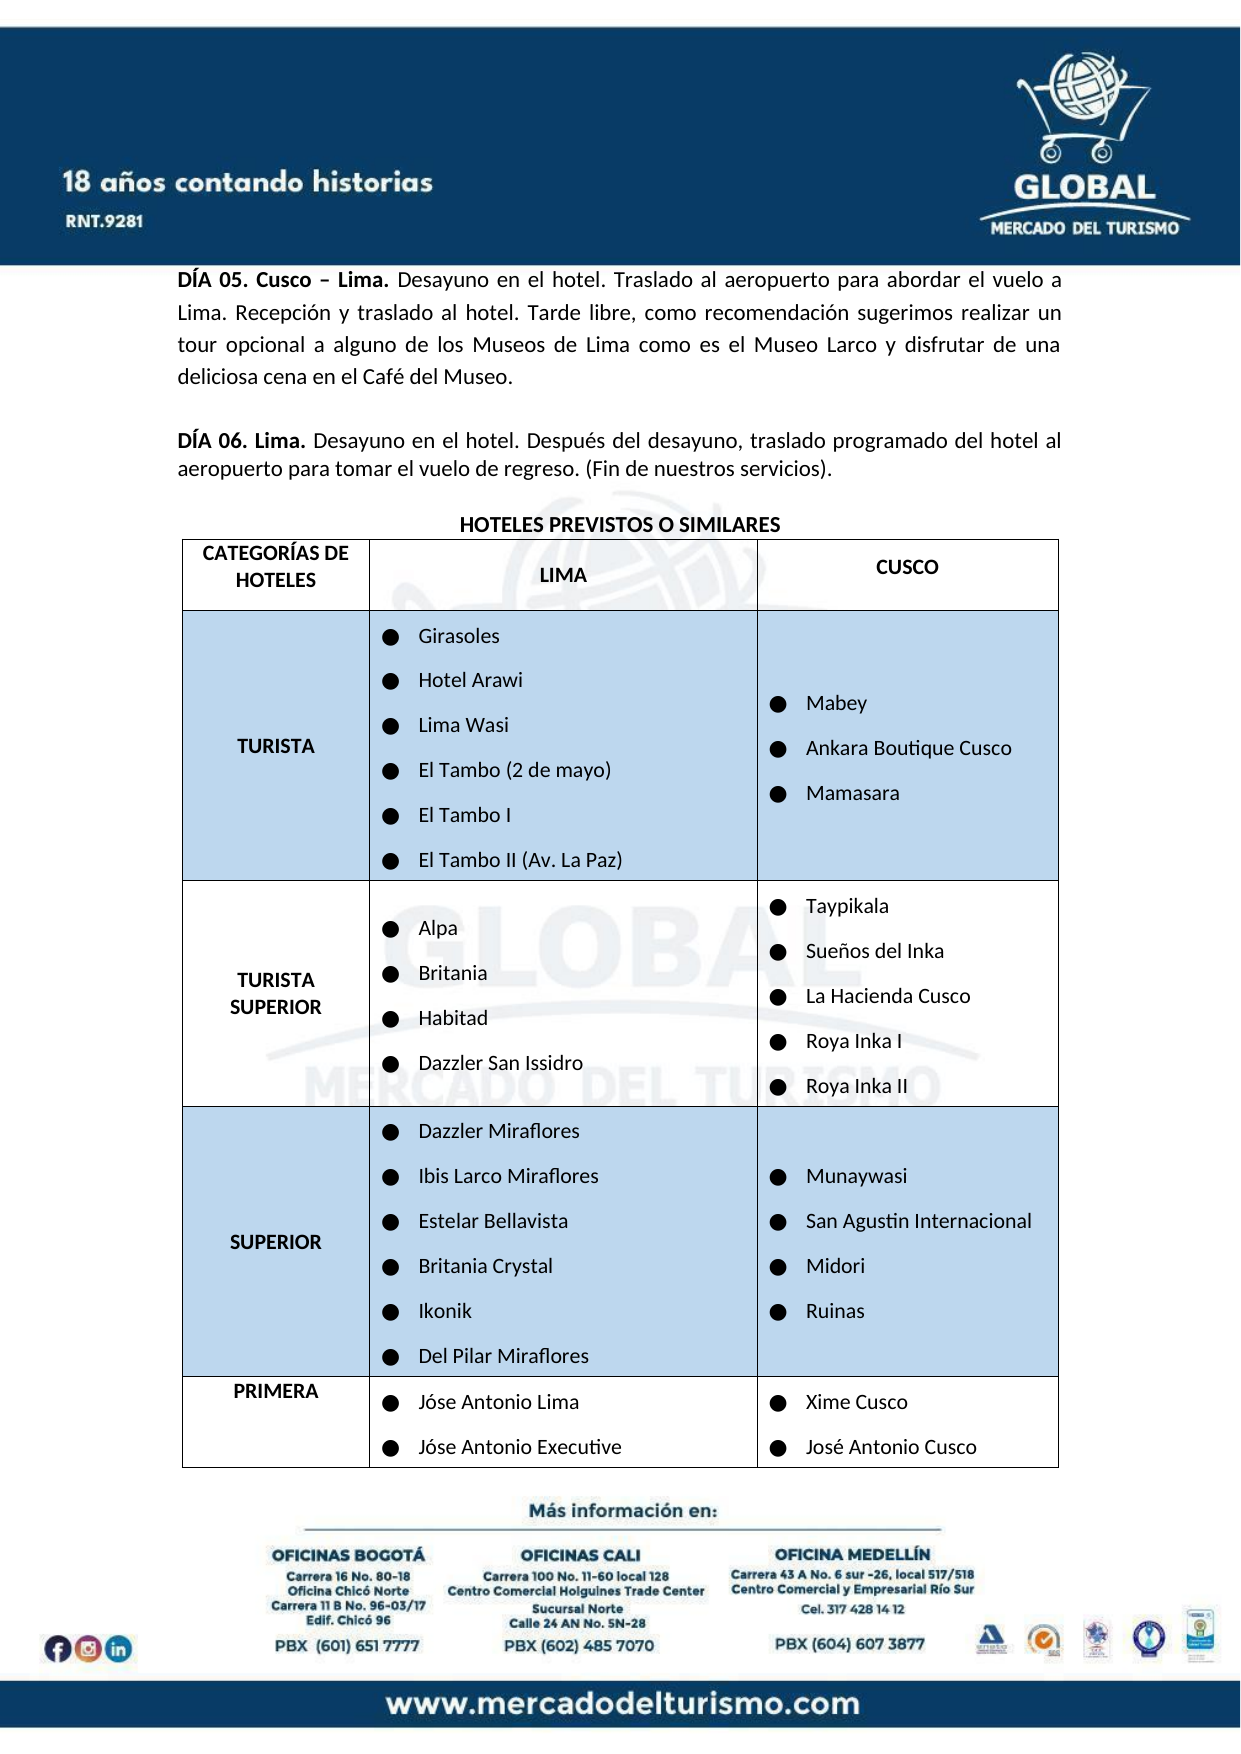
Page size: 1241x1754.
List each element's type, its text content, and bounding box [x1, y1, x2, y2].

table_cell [758, 1377, 1058, 1467]
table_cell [370, 1377, 757, 1467]
table_cell PRIMERA [183, 1377, 369, 1467]
table_cell Dazzler Miraflores Ibis Larco Miraflores Estelar Bellavista Britania Crystal Ikonik Del Pilar Miraflores [370, 1107, 757, 1376]
table_header LIMA [370, 540, 757, 609]
text HOTELES PREVISTOS O SIMILARES [177, 511, 1063, 538]
table_cell Girasoles Hotel Arawi Lima Wasi El Tambo (2 de mayo) El Tambo I El Tambo II (Av. La Paz) [370, 611, 757, 880]
picture [0, 0, 1241, 1754]
table_cell TURISTA SUPERIOR [183, 881, 369, 1106]
table_cell TURISTA [183, 611, 369, 880]
table_cell SUPERIOR [183, 1107, 369, 1376]
table_cell Alpa Britania Habitad Dazzler San Issidro [370, 881, 757, 1106]
table_header CATEGORÍAS DE HOTELES [183, 540, 369, 609]
text DÍA 06. Lima. Desayuno en el hotel. Después del desayuno, traslado programado del hotel al aeropuerto para tomar el vuelo de regreso. (Fin de nuestros servicios). [177, 426, 1063, 482]
table_cell Mabey Ankara Boutique Cusco Mamasara [758, 611, 1058, 880]
table_cell Munaywasi San Agustin Internacional Midori Ruinas [758, 1107, 1058, 1376]
table_cell Taypikala Sueños del Inka La Hacienda Cusco Roya Inka I Roya Inka II [758, 881, 1058, 1106]
table_header CUSCO [758, 540, 1058, 609]
text DÍA 05. Cusco – Lima. Desayuno en el hotel. Traslado al aeropuerto para abordar el vuelo a Lima. Recepción y traslado al hotel. Tarde libre, como recomendación sugerimos realizar un tour opcional a alguno de los Museos de Lima como es el Museo Larco y disfrutar de una deliciosa cena en el Café del Museo. [177, 266, 1063, 390]
